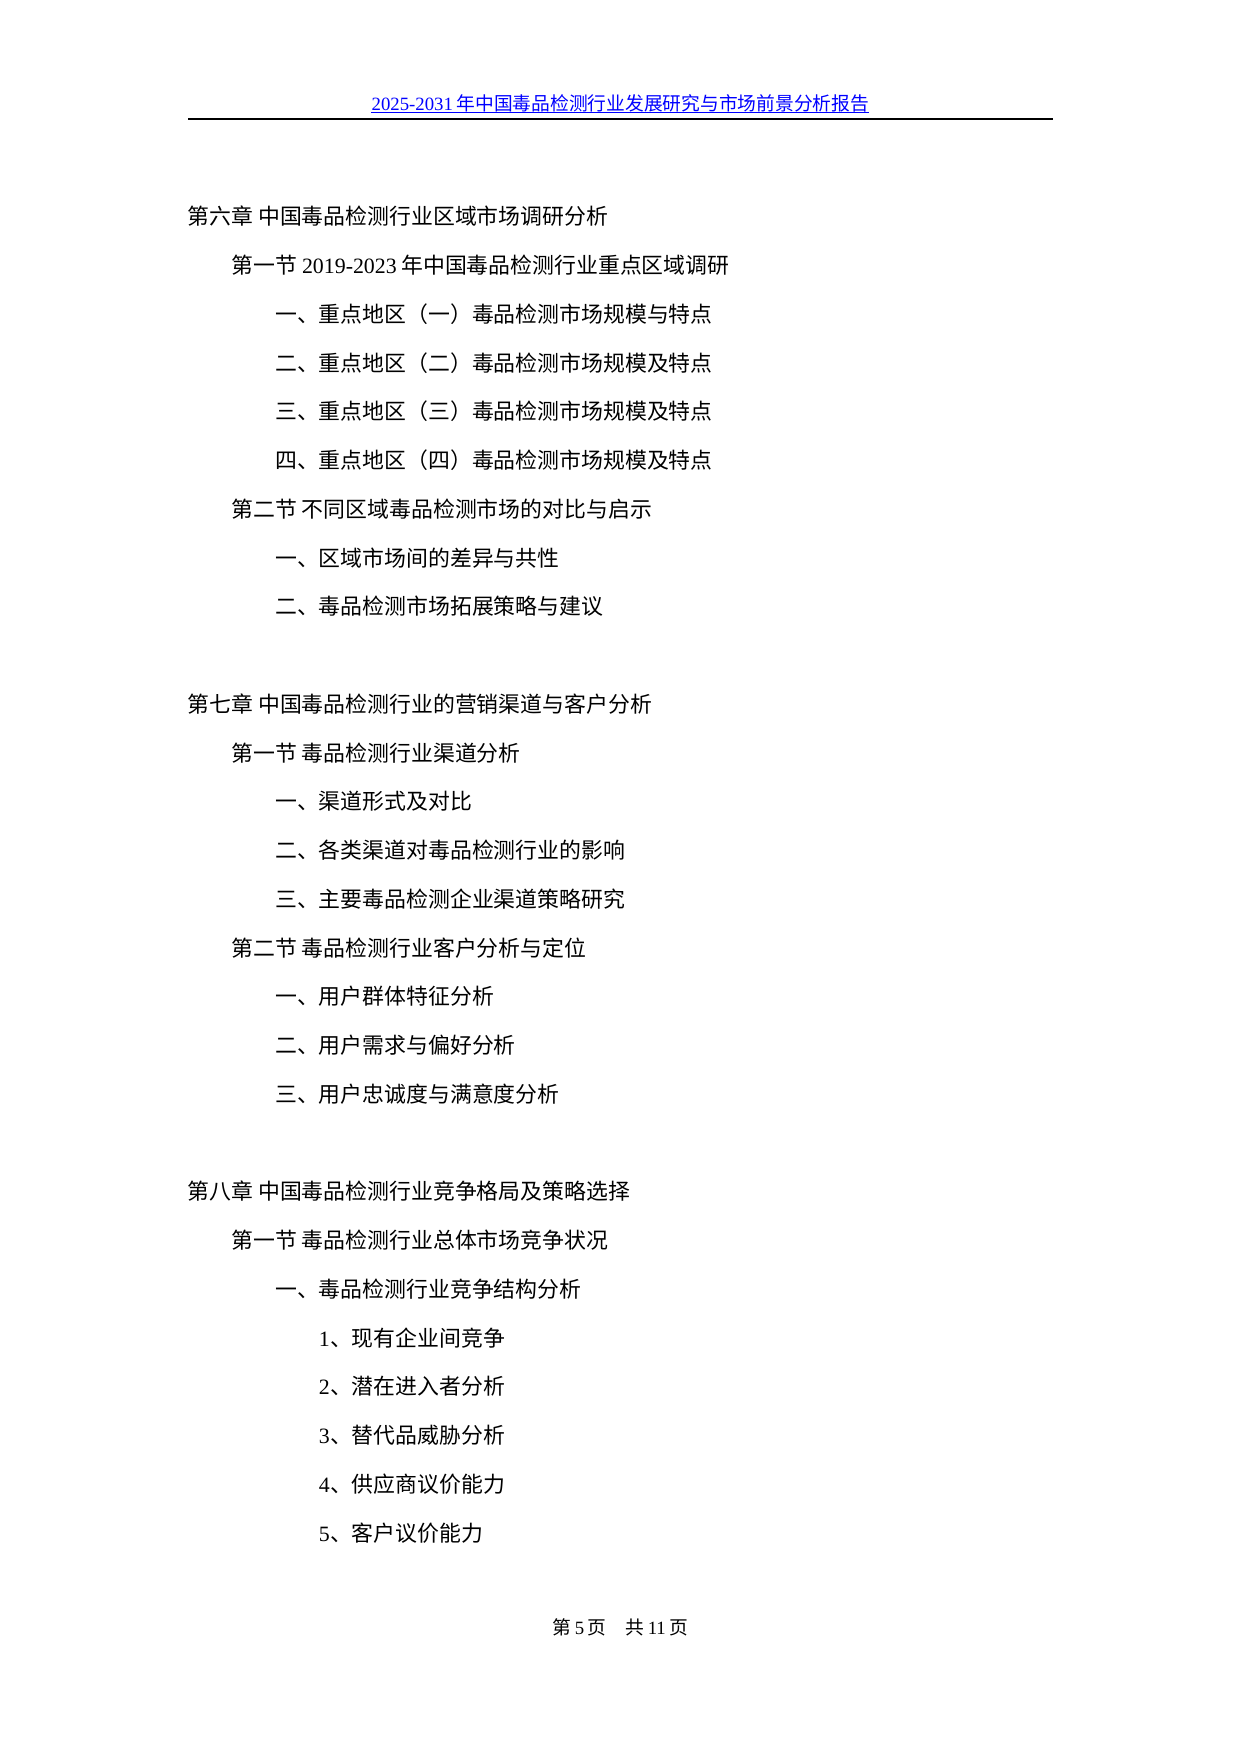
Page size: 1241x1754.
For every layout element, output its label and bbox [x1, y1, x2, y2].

text [187, 150, 1053, 1548]
